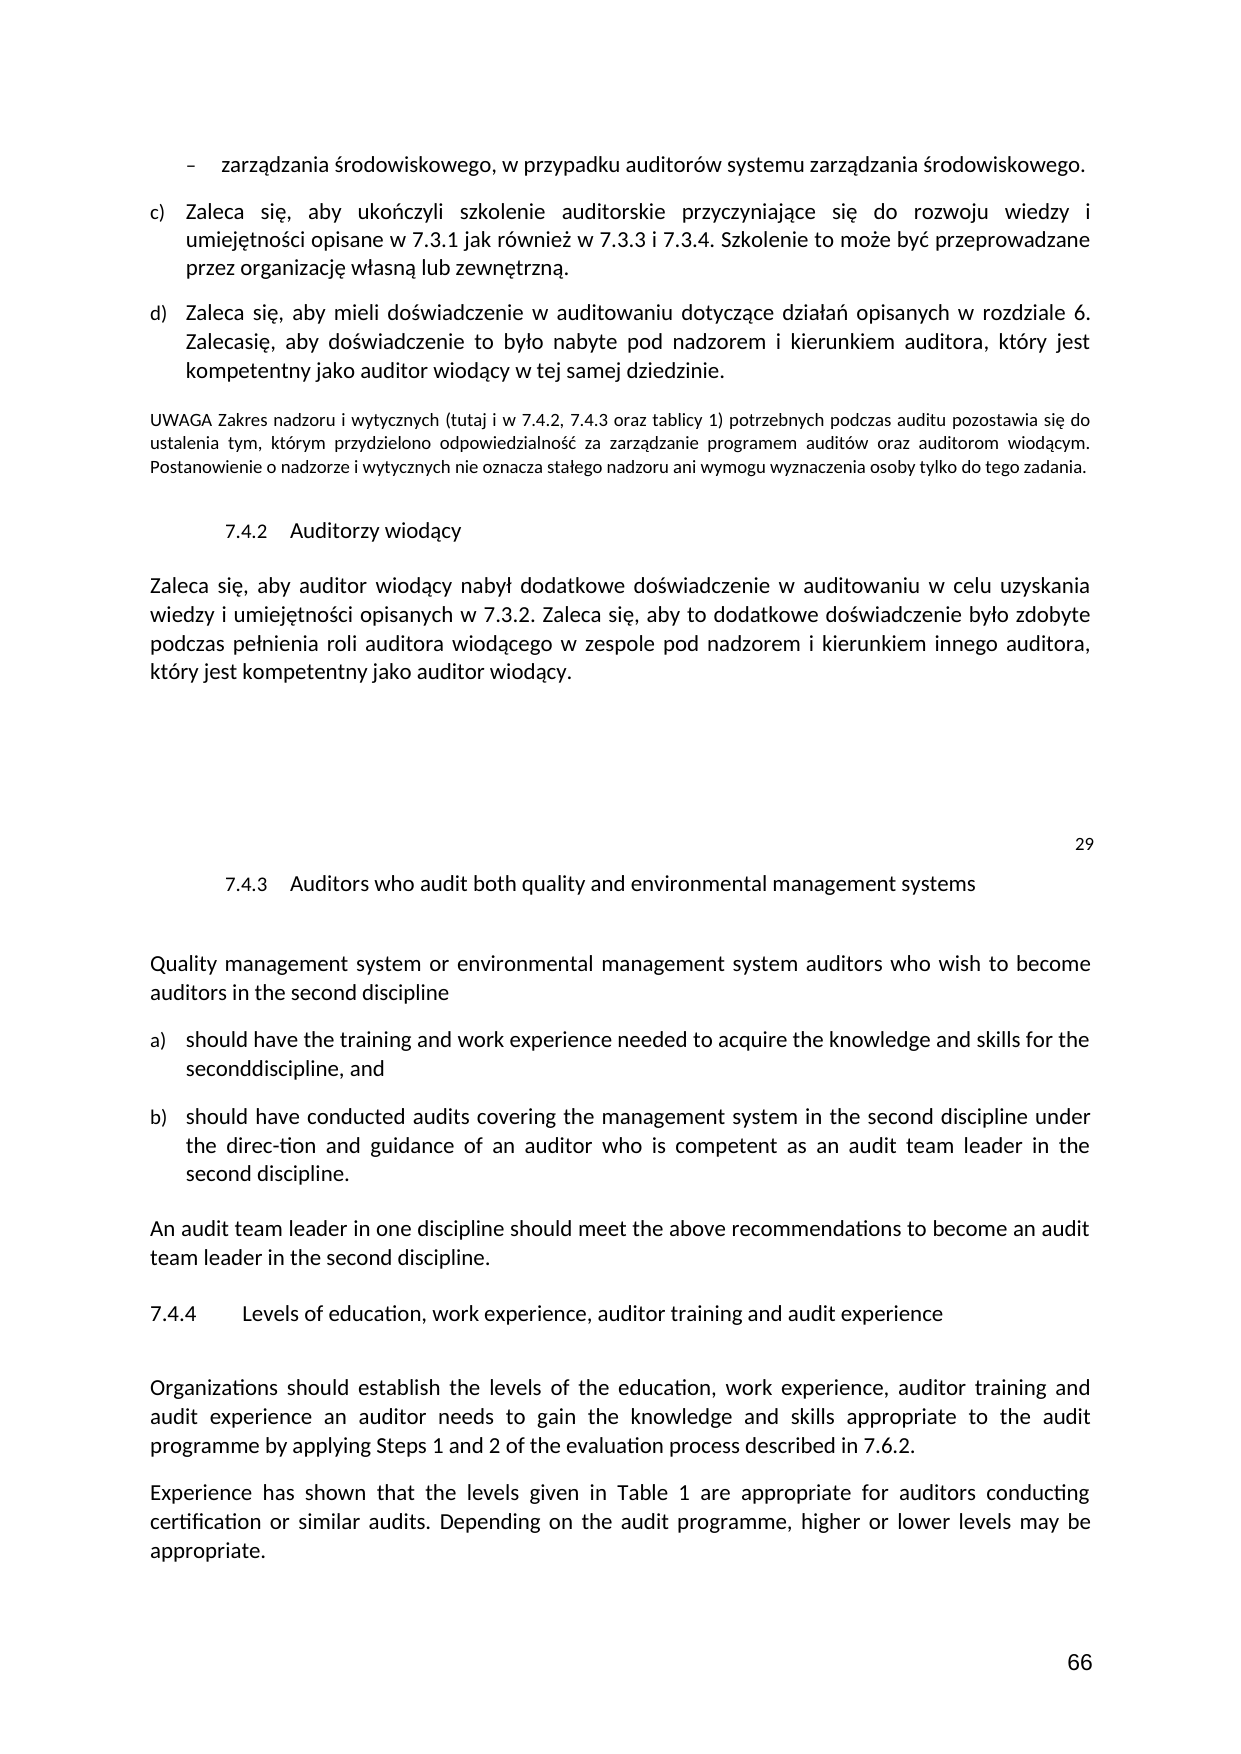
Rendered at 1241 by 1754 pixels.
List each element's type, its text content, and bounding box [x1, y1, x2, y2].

text An audit team leader in one discipline should meet the above recommendations to become an audit team leader in the second discipline. [150, 1214, 1092, 1271]
text Organizations should establish the levels of the education, work experience, auditor training and audit experience an auditor needs to gain the knowledge and skills appropriate to the audit programme by applying Steps 1 and 2 of the evaluation process described in 7.6.2. [150, 1373, 1092, 1459]
list should have the training and work experience needed to acquire the knowledge and skills for the seconddiscipline, and [150, 1026, 1092, 1082]
list Zaleca się, aby ukończyli szkolenie auditorskie przyczyniające się do rozwoju wiedzy i umiejętności opisane w 7.3.1 jak również w 7.3.3 i 7.3.4. Szkolenie to może być przeprowadzane przez organizację własną lub zewnętrzną. [150, 197, 1092, 281]
list zarządzania środowiskowego, w przypadku auditorów systemu zarządzania środowiskowego. [186, 150, 1092, 178]
list Auditors who audit both quality and environmental management systems [225, 869, 1092, 898]
list Auditorzy wiodący [225, 517, 1092, 544]
text 29 [150, 832, 1094, 855]
text Zaleca się, aby auditor wiodący nabył dodatkowe doświadczenie w auditowaniu w celu uzyskania wiedzy i umiejętności opisanych w 7.3.2. Zaleca się, aby to dodatkowe doświadczenie było zdobyte podczas pełnienia roli auditora wiodącego w zespole pod nadzorem i kierunkiem innego auditora, który jest kompetentny jako auditor wiodący. [150, 571, 1092, 686]
list should have conducted audits covering the management system in the second discipline under the direc-tion and guidance of an auditor who is competent as an audit team leader in the second discipline. [150, 1102, 1092, 1188]
text UWAGA Zakres nadzoru i wytycznych (tutaj i w 7.4.2, 7.4.3 oraz tablicy 1) potrzebnych podczas auditu pozostawia się do ustalenia tym, którym przydzielono odpowiedzialność za zarządzanie programem auditów oraz auditorom wiodącym. Postanowienie o nadzorze i wytycznych nie oznacza stałego nadzoru ani wymogu wyznaczenia osoby tylko do tego zadania. [150, 408, 1092, 478]
text 7.4.4 Levels of education, work experience, auditor training and audit experience [150, 1299, 1092, 1327]
list Zaleca się, aby mieli doświadczenie w auditowaniu dotyczące działań opisanych w rozdziale 6. Zalecasię, aby doświadczenie to było nabyte pod nadzorem i kierunkiem auditora, który jest kompetentny jako auditor wiodący w tej samej dziedzinie. [150, 298, 1092, 384]
text Quality management system or environmental management system auditors who wish to become auditors in the second discipline [150, 949, 1092, 1006]
text Experience has shown that the levels given in Table 1 are appropriate for auditors conducting certification or similar audits. Depending on the audit programme, higher or lower levels may be appropriate. [150, 1478, 1092, 1564]
